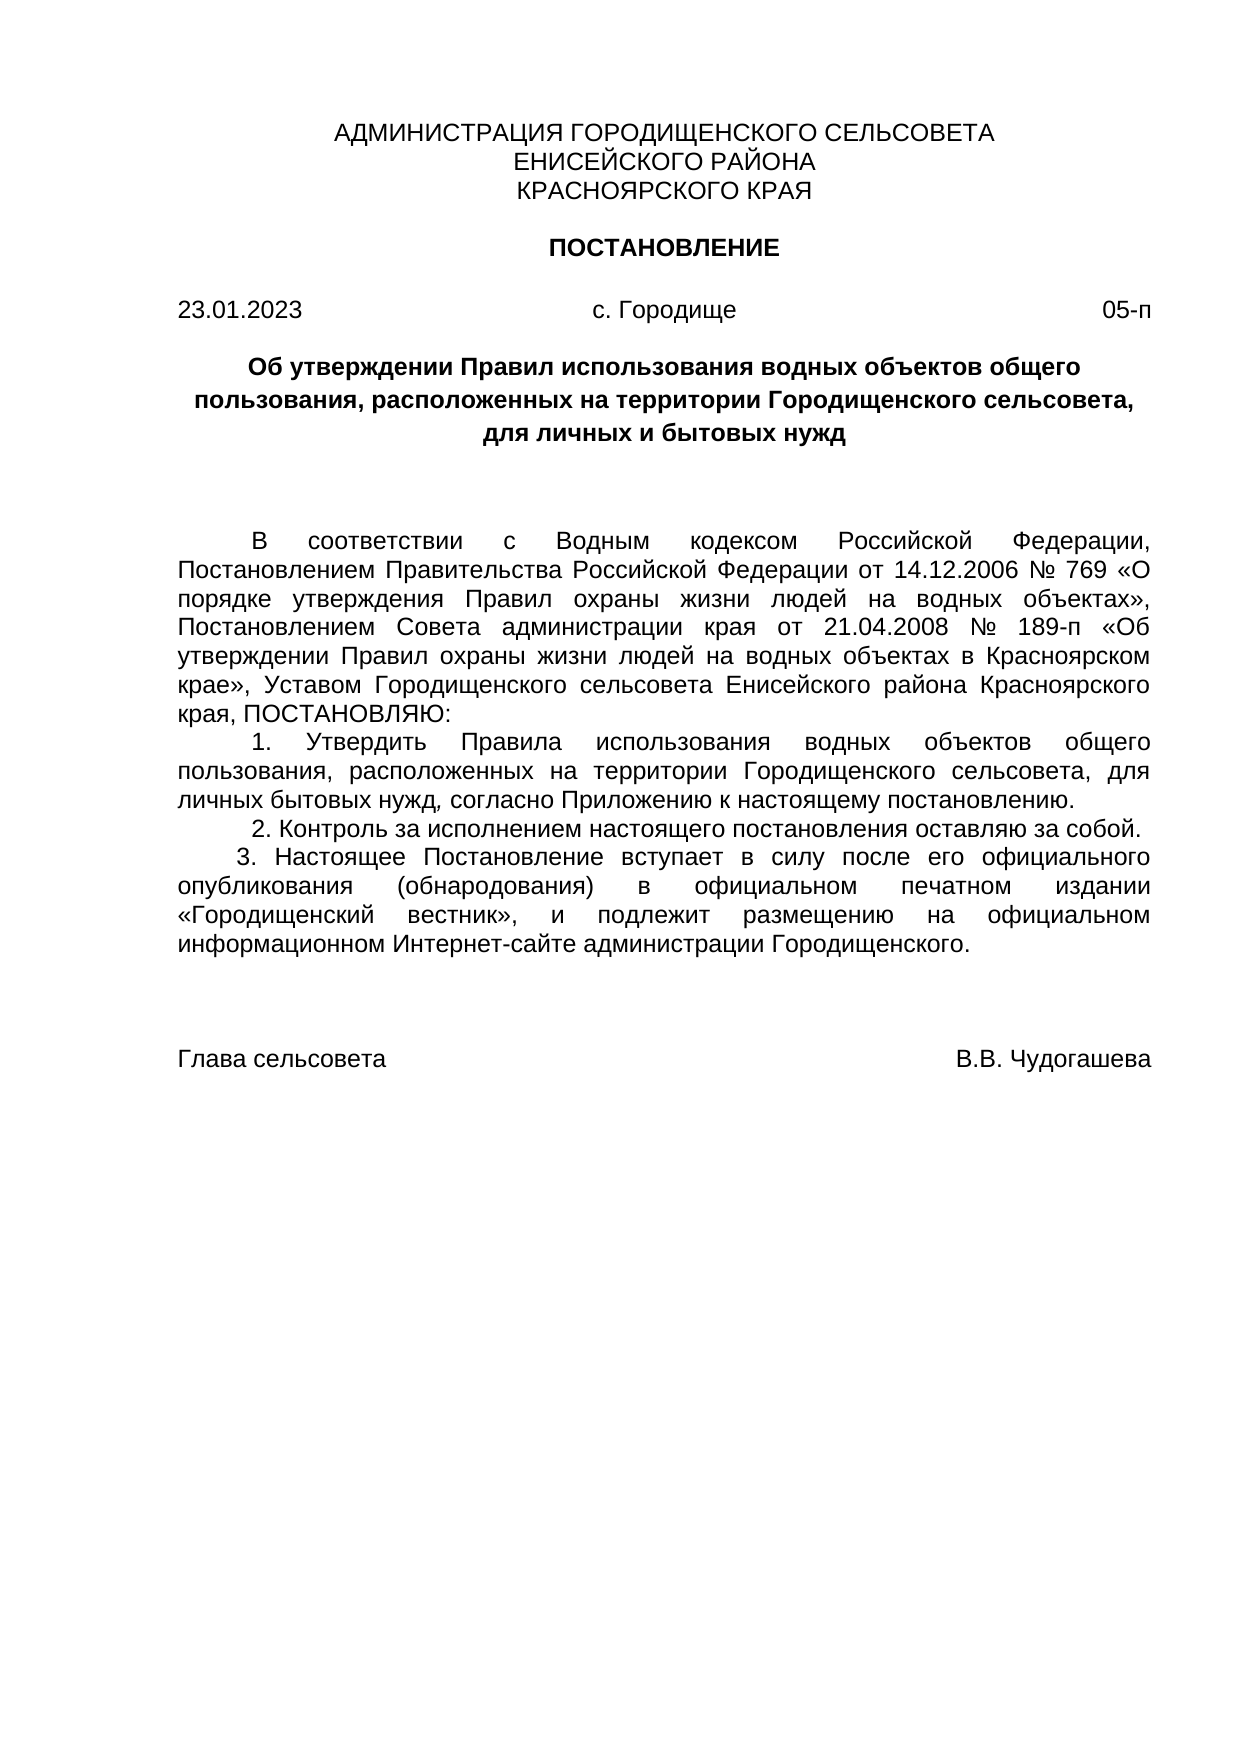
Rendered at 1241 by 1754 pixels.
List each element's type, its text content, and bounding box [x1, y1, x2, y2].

table_header 05-п [831, 295, 1163, 324]
text 1. Утвердить Правила использования водных объектов общего пользования, расположенных на территории Городищенского сельсовета, для личных бытовых нужд, согласно Приложению к настоящему постановлению. [177, 727, 1152, 814]
table_header с. Городище [498, 295, 831, 324]
table_header Глава сельсовета [166, 1044, 664, 1072]
text 2. Контроль за исполнением настоящего постановления оставляю за собой. [177, 814, 1152, 842]
text КРАСНОЯРСКОГО КРАЯ [177, 176, 1152, 204]
table_header В.В. Чудогашева [664, 1044, 1163, 1072]
text 3. Настоящее Постановление вступает в силу после его официального опубликования (обнародования) в официальном печатном издании «Городищенский вестник», и подлежит размещению на официальном информационном Интернет-сайте администрации Городищенского. [177, 842, 1152, 957]
text ЕНИСЕЙСКОГО РАЙОНА [177, 147, 1152, 176]
text АДМИНИСТРАЦИЯ ГОРОДИЩЕНСКОГО СЕЛЬСОВЕТА [177, 118, 1152, 147]
text Об утверждении Правил использования водных объектов общего пользования, расположенных на территории Городищенского сельсовета, для личных и бытовых нужд [177, 352, 1152, 447]
table_header 23.01.2023 [166, 295, 498, 324]
text В соответствии с Водным кодексом Российской Федерации, Постановлением Правительства Российской Федерации от 14.12.2006 № 769 «О порядке утверждения Правил охраны жизни людей на водных объектах», Постановлением Совета администрации края от 21.04.2008 № 189-п «Об утверждении Правил охраны жизни людей на водных объектах в Красноярском крае», Уставом Городищенского сельсовета Енисейского района Красноярского края, ПОСТАНОВЛЯЮ: [177, 526, 1152, 727]
text ПОСТАНОВЛЕНИЕ [177, 233, 1152, 262]
